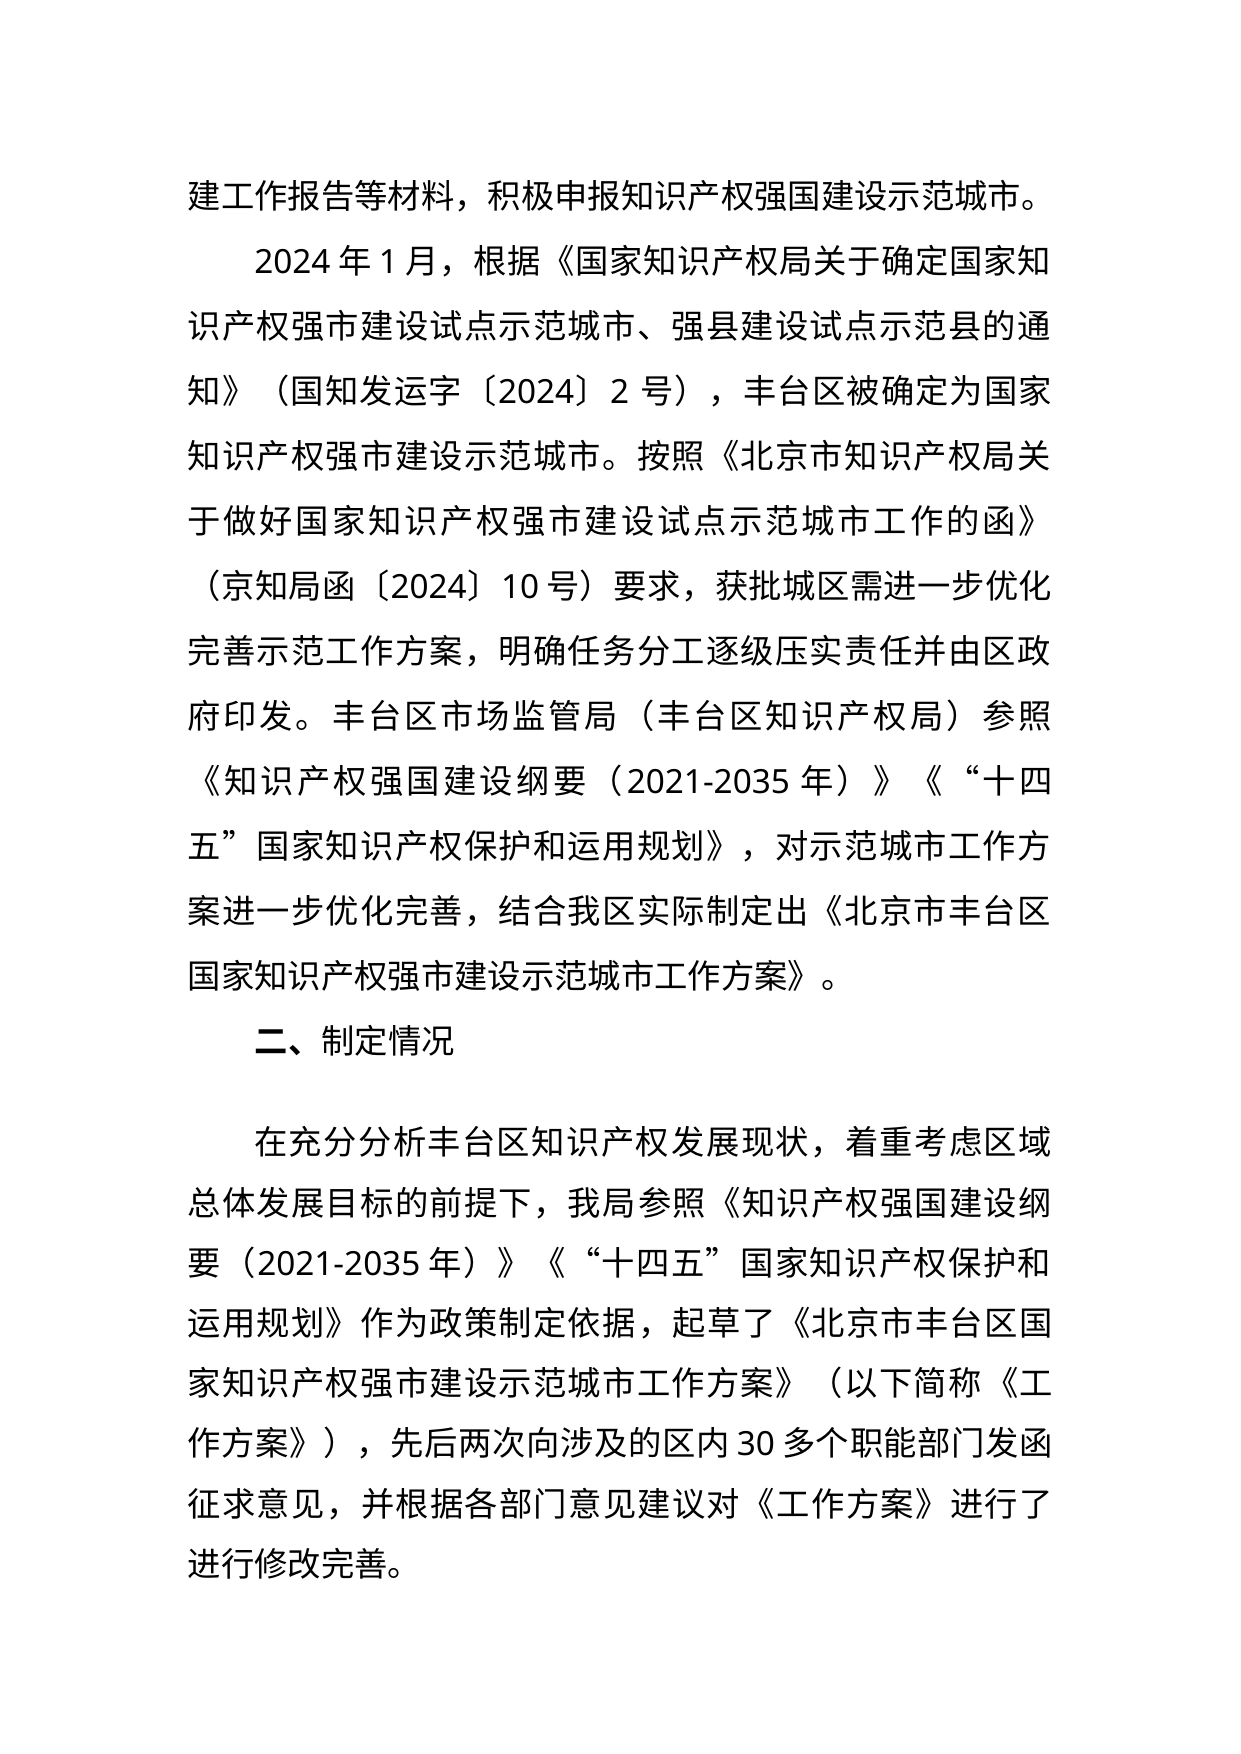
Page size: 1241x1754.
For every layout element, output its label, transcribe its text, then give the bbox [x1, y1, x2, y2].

subtitle 二、制定情况 [187, 1007, 1053, 1072]
text 2024年1月，根据《国家知识产权局关于确定国家知识产权强市建设试点示范城市、强县建设试点示范县的通知》（国知发运字〔2024〕2 号），丰台区被确定为国家知识产权强市建设示范城市。按照《北京市知识产权局关于做好国家知识产权强市建设试点示范城市工作的函》（京知局函〔2024〕10号）要求，获批城区需进一步优化完善示范工作方案，明确任务分工逐级压实责任并由区政府印发。丰台区市场监管局（丰台区知识产权局）参照《知识产权强国建设纲要（2021-2035年）》《“十四五”国家知识产权保护和运用规划》，对示范城市工作方案进一步优化完善，结合我区实际制定出《北京市丰台区国家知识产权强市建设示范城市工作方案》。 [187, 227, 1053, 1007]
text 在充分分析丰台区知识产权发展现状，着重考虑区域总体发展目标的前提下，我局参照《知识产权强国建设纲要（2021-2035年）》《“十四五”国家知识产权保护和运用规划》作为政策制定依据，起草了《北京市丰台区国家知识产权强市建设示范城市工作方案》（以下简称《工作方案》），先后两次向涉及的区内30多个职能部门发函征求意见，并根据各部门意见建议对《工作方案》进行了进行修改完善。 [187, 1107, 1053, 1588]
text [187, 162, 1053, 227]
